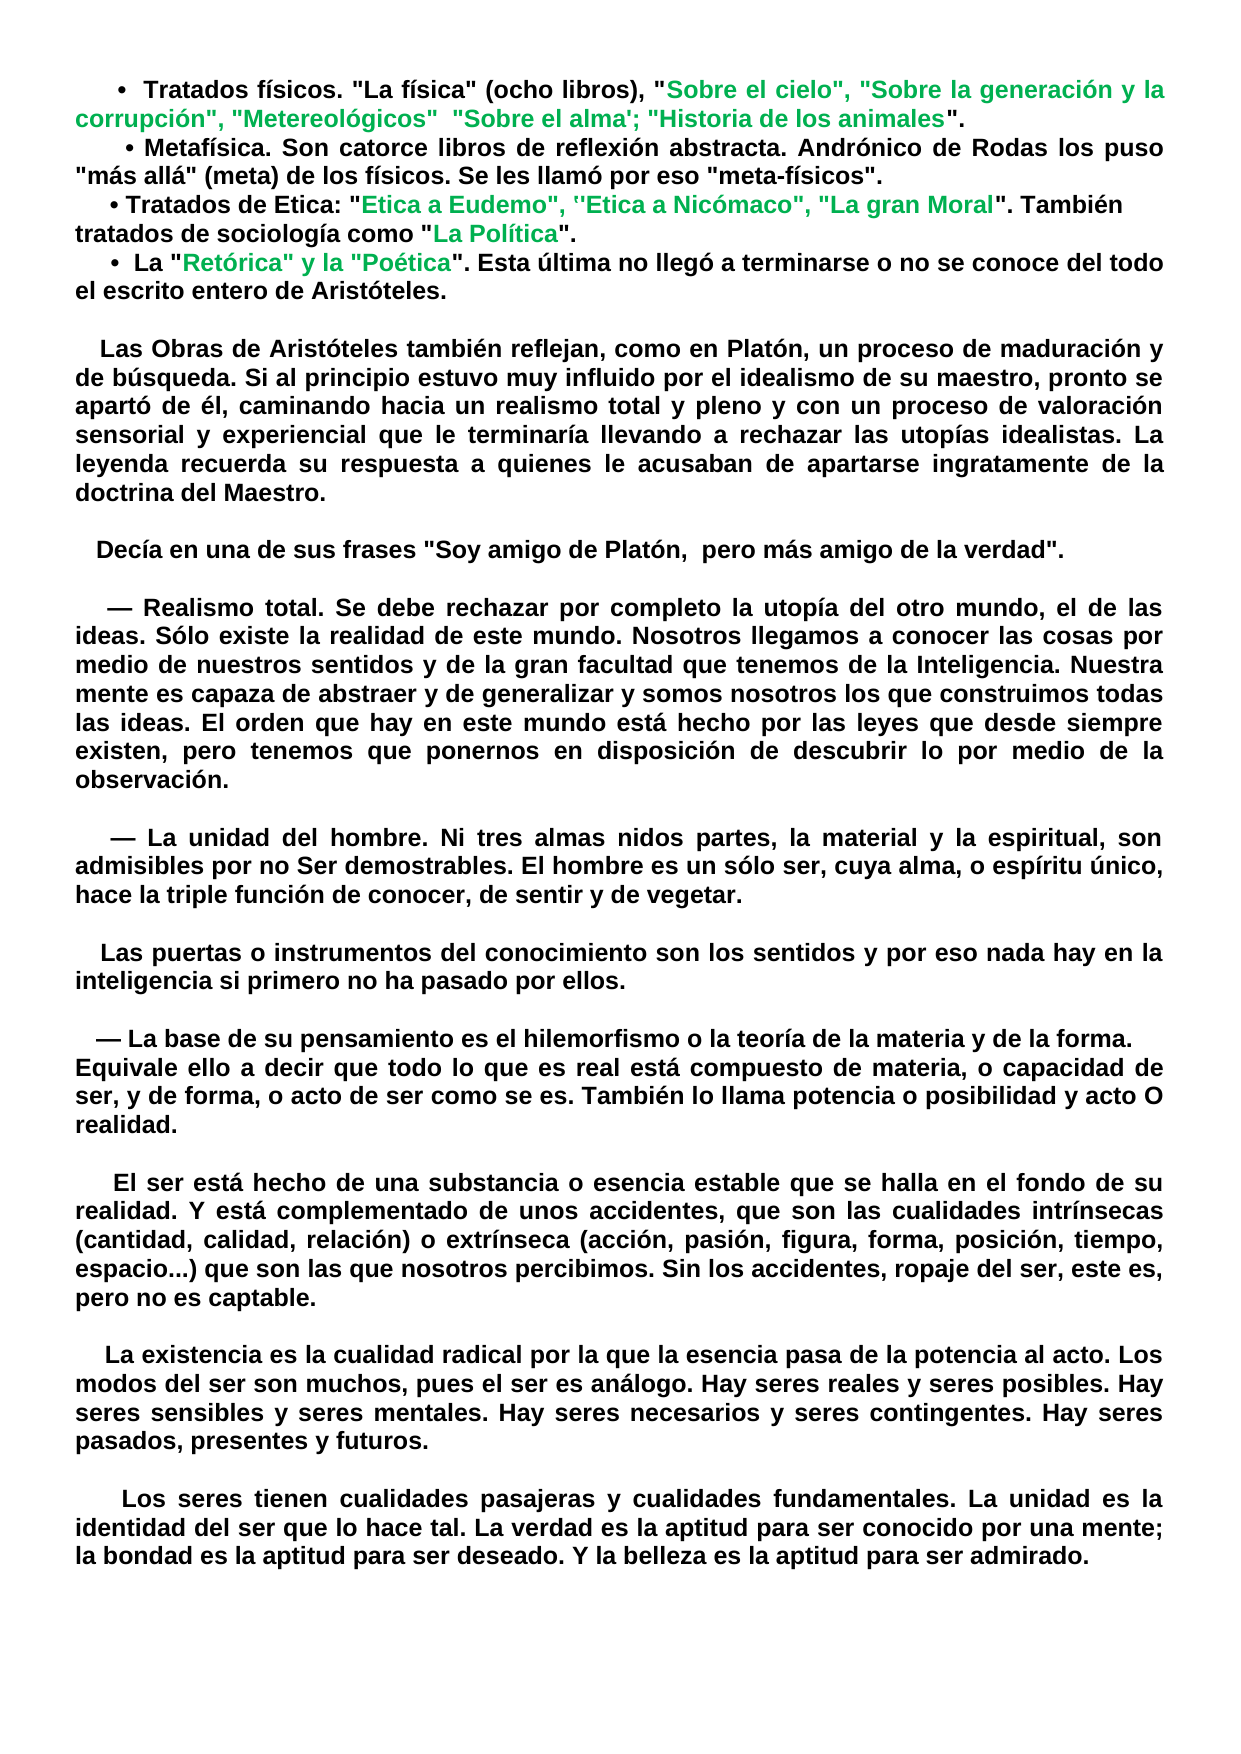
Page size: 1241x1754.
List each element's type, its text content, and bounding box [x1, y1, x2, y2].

text — Realismo total. Se debe rechazar por completo la utopía del otro mundo, el de las ideas. Sólo existe la realidad de este mundo. Nosotros llegamos a conocer las cosas por medio de nuestros sentidos y de la gran facultad que tenemos de la Inteligencia. Nuestra mente es capaza de abstraer y de generalizar y somos nosotros los que construimos todas las ideas. El orden que hay en este mundo está hecho por las leyes que desde siempre existen, pero tenemos que ponernos en disposición de descubrir lo por medio de la observación. [75, 592, 1165, 794]
text — La unidad del hombre. Ni tres almas nidos partes, la material y la espiritual, son admisibles por no Ser demostrables. El hombre es un sólo ser, cuya alma, o espíritu único, hace la triple función de conocer, de sentir y de vegetar. [75, 822, 1165, 909]
text Las Obras de Aristóteles también reflejan, como en Platón, un proceso de maduración y de búsqueda. Si al principio estuvo muy influido por el idealismo de su maestro, pronto se apartó de él, caminando hacia un realismo total y pleno y con un proceso de valoración sensorial y experiencial que le terminaría llevando a rechazar las utopías idealistas. La leyenda recuerda su respuesta a quienes le acusaban de apartarse ingratamente de la doctrina del Maestro. [75, 334, 1165, 506]
text • La "Retórica" y la "Poética". Esta última no llegó a terminarse o no se conoce del todo el escrito entero de Aristóteles. [75, 247, 1165, 305]
text • Tratados de Etica: "Etica a Eudemo", ‛'Etica a Nicómaco", "La gran Moral". También [75, 190, 1165, 219]
text • Tratados físicos. "La física" (ocho libros), "Sobre el cielo", "Sobre la generación y la corrupción", "Metereológicos" "Sobre el alma'; "Historia de los animales". [75, 75, 1165, 132]
text Los seres tienen cualidades pasajeras y cualidades fundamentales. La unidad es la identidad del ser que lo hace tal. La verdad es la aptitud para ser conocido por una mente; la bondad es la aptitud para ser deseado. Y la belleza es la aptitud para ser admirado. [75, 1484, 1165, 1570]
text Las puertas o instrumentos del conocimiento son los sentidos y por eso nada hay en la inteligencia si primero no ha pasado por ellos. [75, 937, 1165, 995]
text • Metafísica. Son catorce libros de reflexión abstracta. Andrónico de Rodas los puso "más allá" (meta) de los físicos. Se les llamó por eso "meta-físicos". [75, 132, 1165, 190]
text tratados de sociología como "La Política". [75, 219, 1165, 247]
text Decía en una de sus frases "Soy amigo de Platón, pero más amigo de la verdad". [75, 535, 1165, 564]
text El ser está hecho de una substancia o esencia estable que se halla en el fondo de su realidad. Y está complementado de unos accidentes, que son las cualidades intrínsecas (cantidad, calidad, relación) o extrínseca (acción, pasión, figura, forma, posición, tiempo, espacio...) que son las que nosotros percibimos. Sin los accidentes, ropaje del ser, este es, pero no es captable. [75, 1167, 1165, 1311]
text Equivale ello a decir que todo lo que es real está compuesto de materia, o capacidad de ser, y de forma, o acto de ser como se es. También lo llama potencia o posibilidad y acto O realidad. [75, 1052, 1165, 1139]
text ― La base de su pensamiento es el hilemorfismo o la teoría de la materia y de la forma. [75, 1024, 1165, 1052]
text La existencia es la cualidad radical por la que la esencia pasa de la potencia al acto. Los modos del ser son muchos, pues el ser es análogo. Hay seres reales y seres posibles. Hay seres sensibles y seres mentales. Hay seres necesarios y seres contingentes. Hay seres pasados, presentes y futuros. [75, 1340, 1165, 1455]
